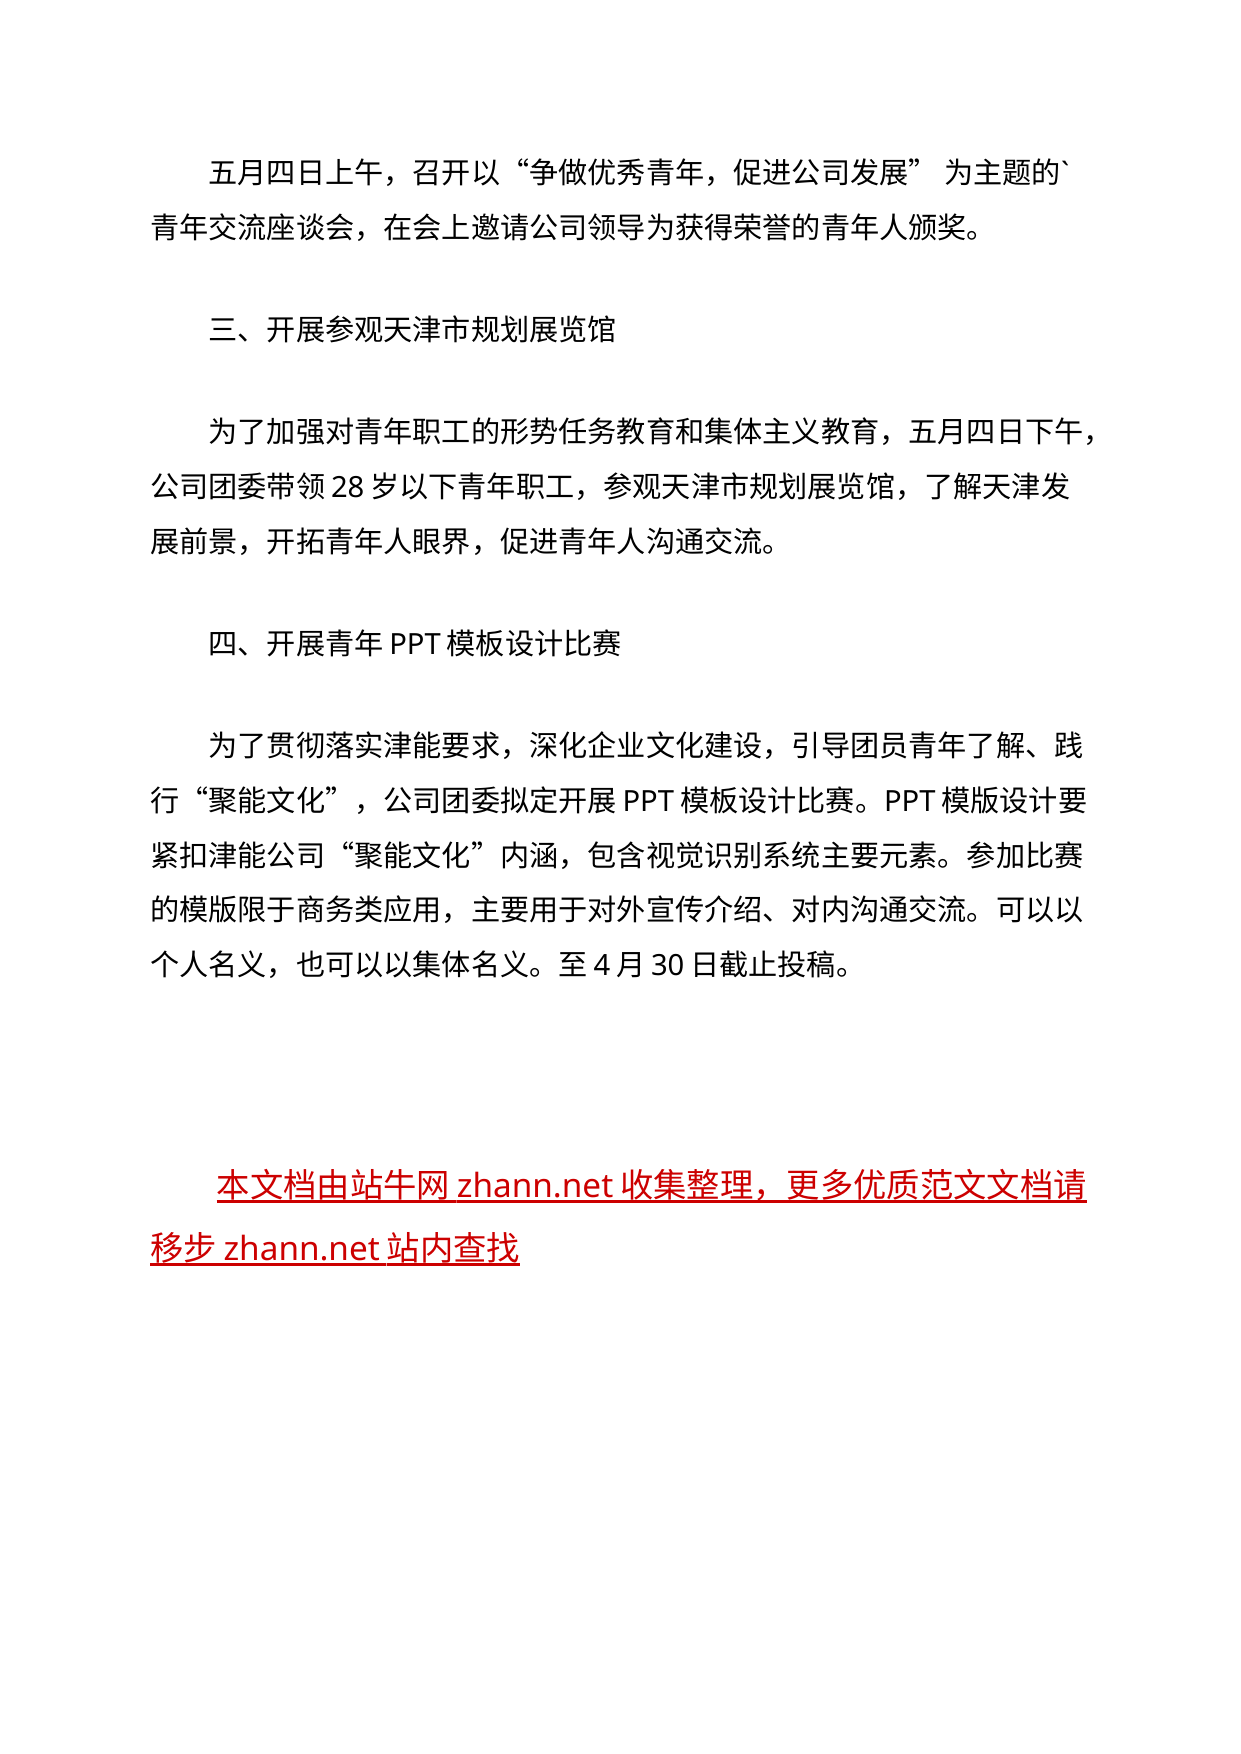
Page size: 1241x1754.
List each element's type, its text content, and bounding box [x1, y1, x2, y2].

text 四、开展青年PPT模板设计比赛 [150, 620, 1090, 663]
text 为了贯彻落实津能要求，深化企业文化建设，引导团员青年了解、践行“聚能文化”，公司团委拟定开展PPT模板设计比赛。PPT模版设计要紧扣津能公司“聚能文化”内涵，包含视觉识别系统主要元素。参加比赛的模版限于商务类应用，主要用于对外宣传介绍、对内沟通交流。可以以个人名义，也可以以集体名义。至4月30日截止投稿。 [150, 722, 1090, 984]
text 五月四日上午，召开以“争做优秀青年，促进公司发展” 为主题的`青年交流座谈会，在会上邀请公司领导为获得荣誉的青年人颁奖。 [150, 150, 1090, 247]
text 为了加强对青年职工的形势任务教育和集体主义教育，五月四日下午，公司团委带领28岁以下青年职工，参观天津市规划展览馆，了解天津发展前景，开拓青年人眼界，促进青年人沟通交流。 [150, 408, 1090, 561]
text 三、开展参观天津市规划展览馆 [150, 307, 1090, 349]
text 本文档由站牛网zhann.net收集整理，更多优质范文文档请移步zhann.net站内查找 [150, 1159, 1090, 1271]
